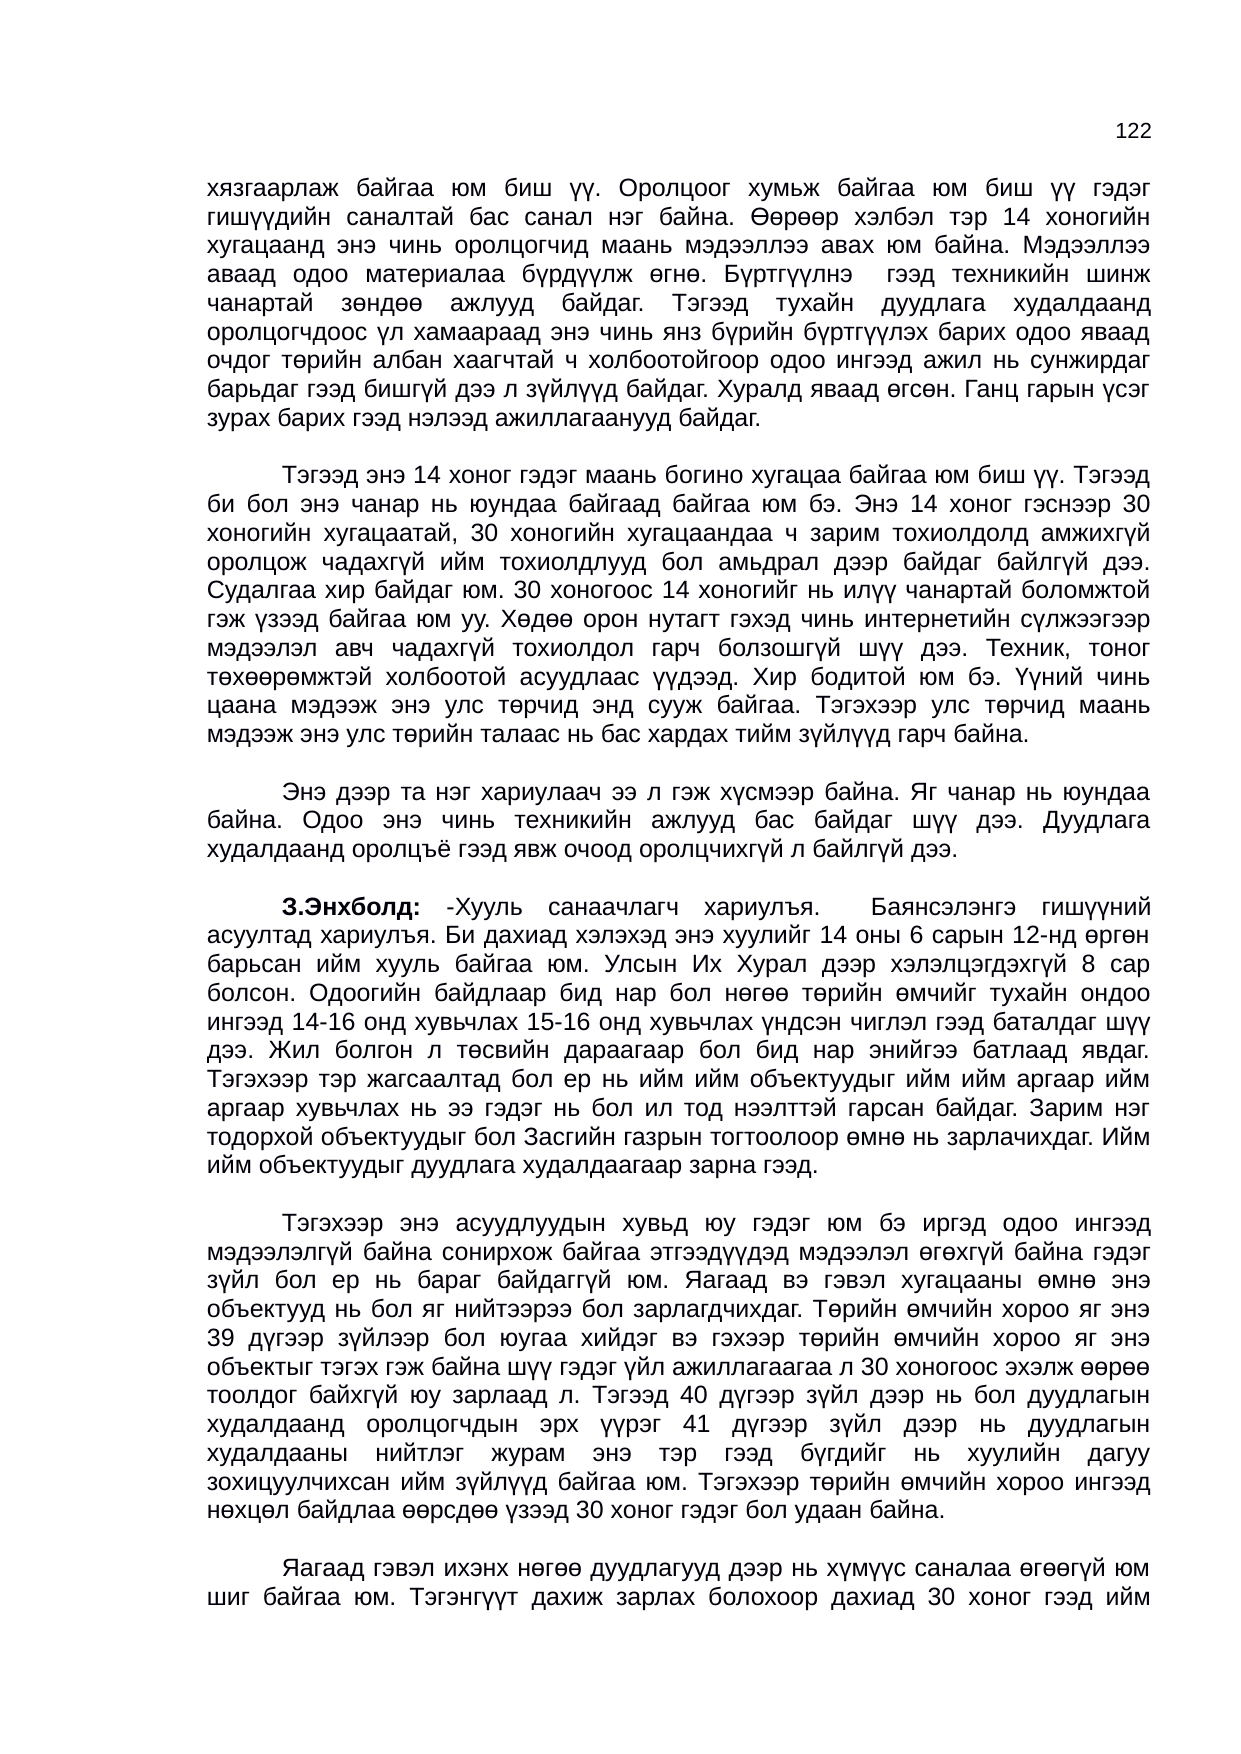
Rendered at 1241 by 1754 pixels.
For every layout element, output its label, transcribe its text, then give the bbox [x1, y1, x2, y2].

text Тэгээд энэ 14 хоног гэдэг маань богино хугацаа байгаа юм биш үү. Тэгээд би бол энэ чанар нь юундаа байгаад байгаа юм бэ. Энэ 14 хоног гэснээр 30 хоногийн хугацаатай, 30 хоногийн хугацаандаа ч зарим тохиолдолд амжихгүй оролцож чадахгүй ийм тохиолдлууд бол амьдрал дээр байдаг байлгүй дээ. Судалгаа хир байдаг юм. 30 хоногоос 14 хоногийг нь илүү чанартай боломжтой гэж үзээд байгаа юм уу. Хөдөө орон нутагт гэхэд чинь интернетийн сүлжээгээр мэдээлэл авч чадахгүй тохиолдол гарч болзошгүй шүү дээ. Техник, тоног төхөөрөмжтэй холбоотой асуудлаас үүдээд. Хир бодитой юм бэ. Үүний чинь цаана мэдээж энэ улс төрчид энд сууж байгаа. Тэгэхээр улс төрчид маань мэдээж энэ улс төрийн талаас нь бас хардах тийм зүйлүүд гарч байна. [207, 460, 1152, 748]
text Тэгэхээр энэ асуудлуудын хувьд юу гэдэг юм бэ иргэд одоо ингээд мэдээлэлгүй байна сонирхож байгаа этгээдүүдэд мэдээлэл өгөхгүй байна гэдэг зүйл бол ер нь бараг байдаггүй юм. Яагаад вэ гэвэл хугацааны өмнө энэ объектууд нь бол яг нийтээрээ бол зарлагдчихдаг. Төрийн өмчийн хороо яг энэ 39 дүгээр зүйлээр бол юугаа хийдэг вэ гэхээр төрийн өмчийн хороо яг энэ объектыг тэгэх гэж байна шүү гэдэг үйл ажиллагаагаа л 30 хоногоос эхэлж өөрөө тоолдог байхгүй юу зарлаад л. Тэгээд 40 дүгээр зүйл дээр нь бол дуудлагын худалдаанд оролцогчдын эрх үүрэг 41 дүгээр зүйл дээр нь дуудлагын худалдааны нийтлэг журам энэ тэр гээд бүгдийг нь хуулийн дагуу зохицуулчихсан ийм зүйлүүд байгаа юм. Тэгэхээр төрийн өмчийн хороо ингээд нөхцөл байдлаа өөрсдөө үзээд 30 хоног гэдэг бол удаан байна. [207, 1208, 1152, 1524]
text Энэ дээр та нэг хариулаач ээ л гэж хүсмээр байна. Яг чанар нь юундаа байна. Одоо энэ чинь техникийн ажлууд бас байдаг шүү дээ. Дуудлага худалдаанд оролцъё гээд явж очоод оролцчихгүй л байлгүй дээ. [207, 777, 1152, 863]
text З.Энхболд: -Хууль санаачлагч хариулъя. Баянсэлэнгэ гишүүний асуултад хариулъя. Би дахиад хэлэхэд энэ хуулийг 14 оны 6 сарын 12-нд өргөн барьсан ийм хууль байгаа юм. Улсын Их Хурал дээр хэлэлцэгдэхгүй 8 сар болсон. Одоогийн байдлаар бид нар бол нөгөө төрийн өмчийг тухайн ондоо ингээд 14-16 онд хувьчлах 15-16 онд хувьчлах үндсэн чиглэл гээд баталдаг шүү дээ. Жил болгон л төсвийн дараагаар бол бид нар энийгээ батлаад явдаг. Тэгэхээр тэр жагсаалтад бол ер нь ийм ийм объектуудыг ийм ийм аргаар ийм аргаар хувьчлах нь ээ гэдэг нь бол ил тод нээлттэй гарсан байдаг. Зарим нэг тодорхой объектуудыг бол Засгийн газрын тогтоолоор өмнө нь зарлачихдаг. Ийм ийм объектуудыг дуудлага худалдаагаар зарна гээд. [207, 892, 1152, 1179]
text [207, 173, 1152, 432]
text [207, 1553, 1152, 1610]
